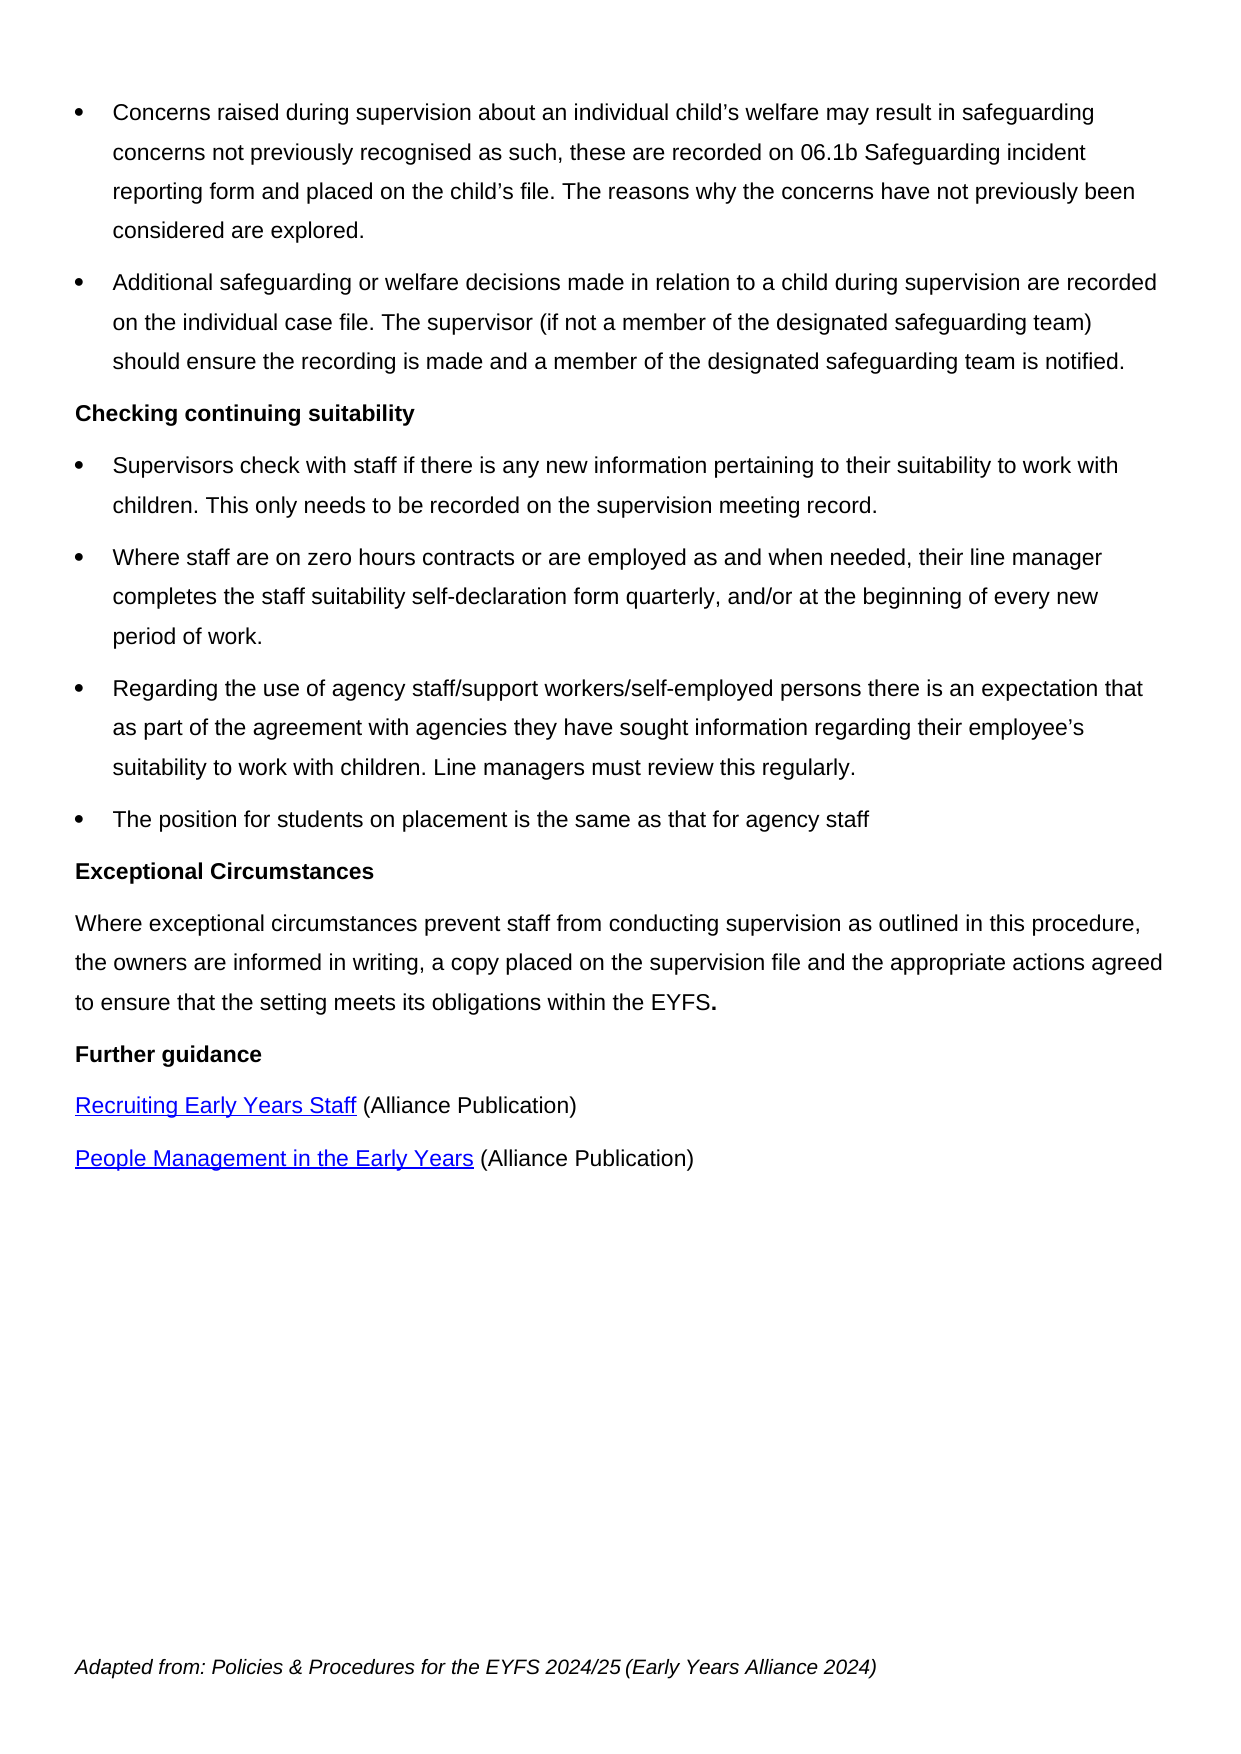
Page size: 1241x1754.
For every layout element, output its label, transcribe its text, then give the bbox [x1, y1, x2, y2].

list Regarding the use of agency staff/support workers/self-employed persons there is an expectation that as part of the agreement with agencies they have sought information regarding their employee’s suitability to work with children. Line managers must review this regularly. [75, 675, 1165, 780]
text Further guidance [75, 1041, 1165, 1067]
list The position for students on placement is the same as that for agency staff [75, 806, 1165, 832]
list Supervisors check with staff if there is any new information pertaining to their suitability to work with children. This only needs to be recorded on the supervision meeting record. [75, 452, 1165, 518]
list Exceptional Circumstances [75, 858, 1165, 884]
list Additional safeguarding or welfare decisions made in relation to a child during supervision are recorded on the individual case file. The supervisor (if not a member of the designated safeguarding team) should ensure the recording is made and a member of the designated safeguarding team is notified. [75, 269, 1165, 375]
text People Management in the Early Years (Alliance Publication) [75, 1144, 1165, 1171]
list Where staff are on zero hours contracts or are employed as and when needed, their line manager completes the staff suitability self-declaration form quarterly, and/or at the beginning of every new period of work. [75, 544, 1165, 649]
text Checking continuing suitability [75, 400, 1165, 427]
list Concerns raised during supervision about an individual child’s welfare may result in safeguarding concerns not previously recognised as such, these are recorded on 06.1b Safeguarding incident reporting form and placed on the child’s file. The reasons why the concerns have not previously been considered are explored. [75, 99, 1165, 244]
text Recruiting Early Years Staff (Alliance Publication) [75, 1092, 1165, 1119]
text Where exceptional circumstances prevent staff from conducting supervision as outlined in this procedure, the owners are informed in writing, a copy placed on the supervision file and the appropriate actions agreed to ensure that the setting meets its obligations within the EYFS. [75, 909, 1165, 1015]
